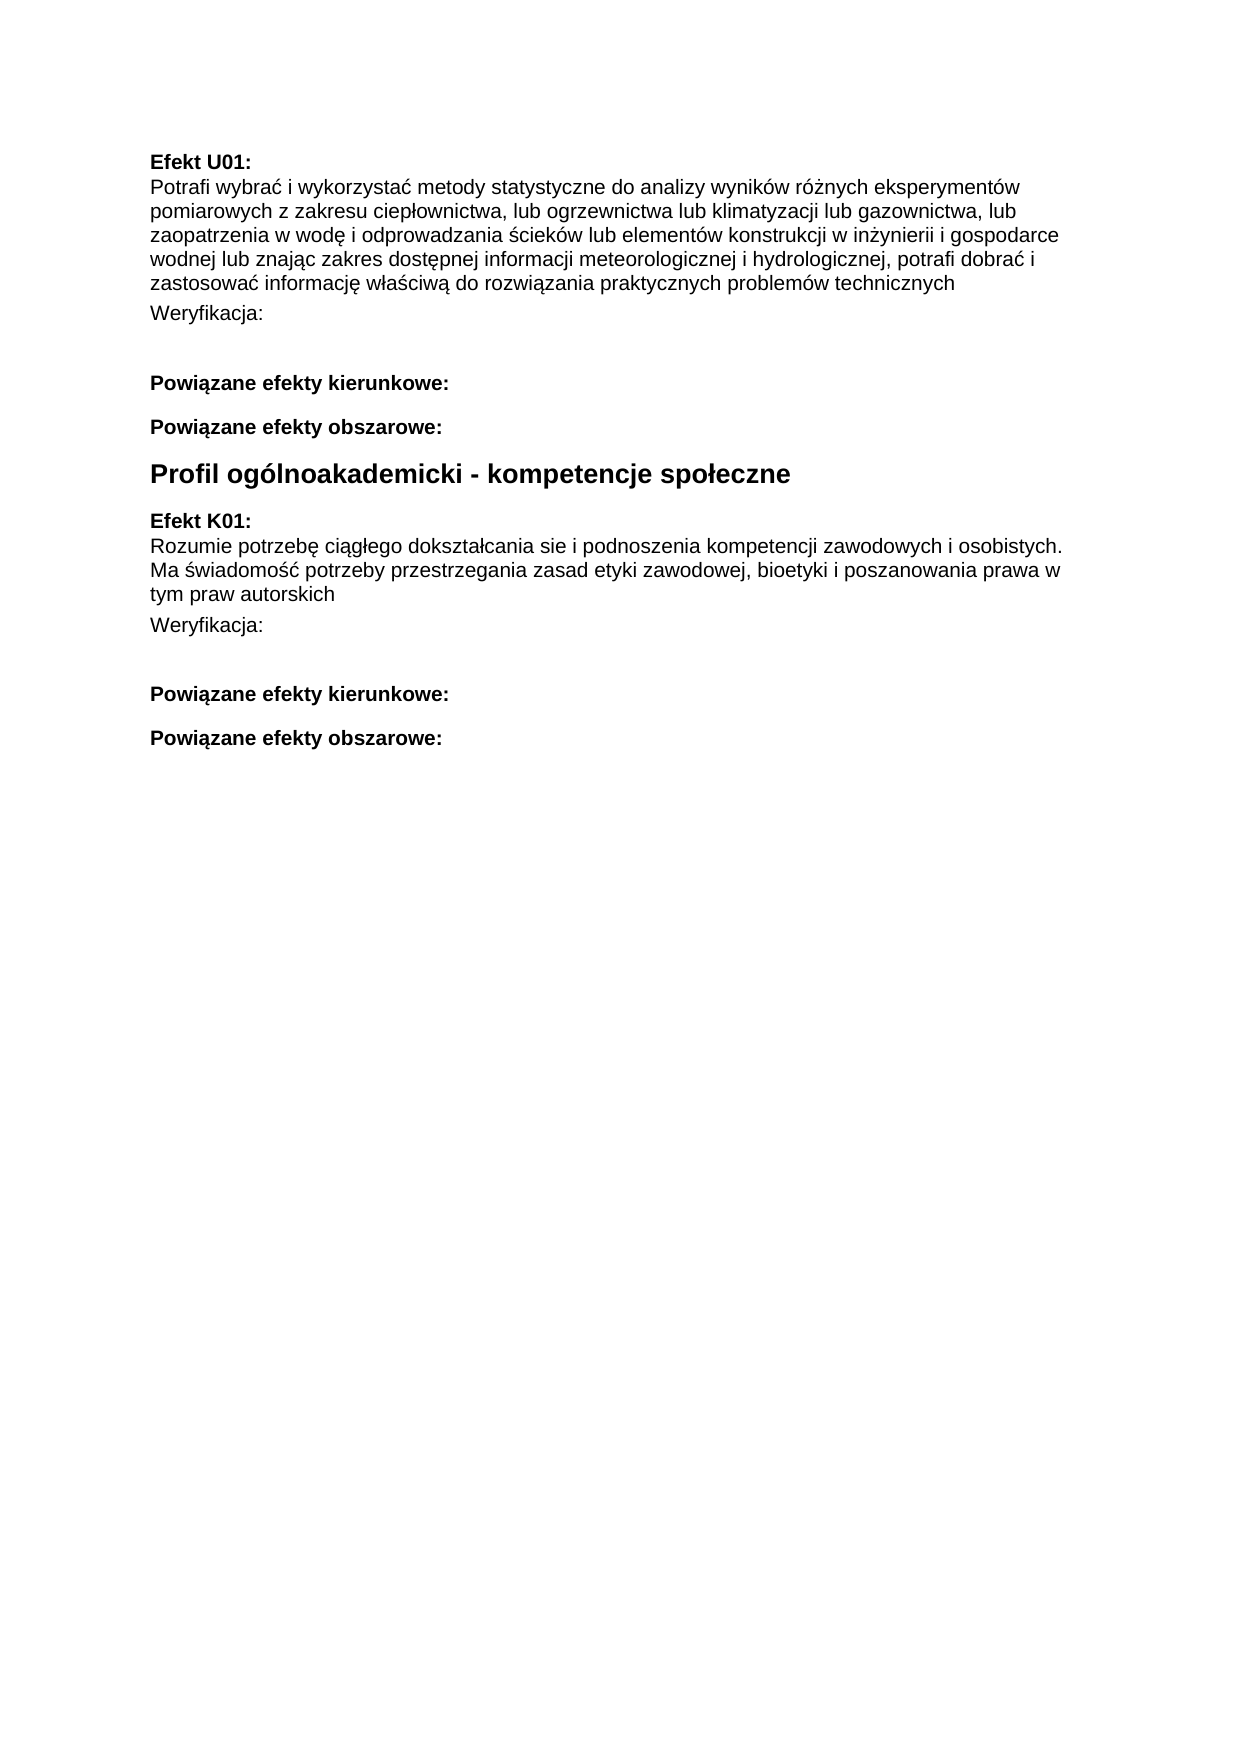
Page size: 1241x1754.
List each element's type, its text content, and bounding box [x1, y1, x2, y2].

subtitle Profil ogólnoakademicki - kompetencje społeczne [150, 458, 1090, 489]
text Efekt K01: [150, 509, 1090, 533]
text Powiązane efekty obszarowe: [150, 414, 1090, 438]
text Rozumie potrzebę ciągłego dokształcania sie i podnoszenia kompetencji zawodowych i osobistych. Ma świadomość potrzeby przestrzegania zasad etyki zawodowej, bioetyki i poszanowania prawa w tym praw autorskich [150, 534, 1090, 606]
text Powiązane efekty obszarowe: [150, 726, 1090, 750]
text Powiązane efekty kierunkowe: [150, 682, 1090, 706]
text Weryfikacja: [150, 612, 1090, 636]
text Efekt U01: [150, 150, 1090, 174]
text Potrafi wybrać i wykorzystać metody statystyczne do analizy wyników różnych eksperymentów pomiarowych z zakresu ciepłownictwa, lub ogrzewnictwa lub klimatyzacji lub gazownictwa, lub zaopatrzenia w wodę i odprowadzania ścieków lub elementów konstrukcji w inżynierii i gospodarce wodnej lub znając zakres dostępnej informacji meteorologicznej i hydrologicznej, potrafi dobrać i zastosować informację właściwą do rozwiązania praktycznych problemów technicznych [150, 175, 1090, 295]
text Weryfikacja: [150, 301, 1090, 325]
text Powiązane efekty kierunkowe: [150, 371, 1090, 395]
